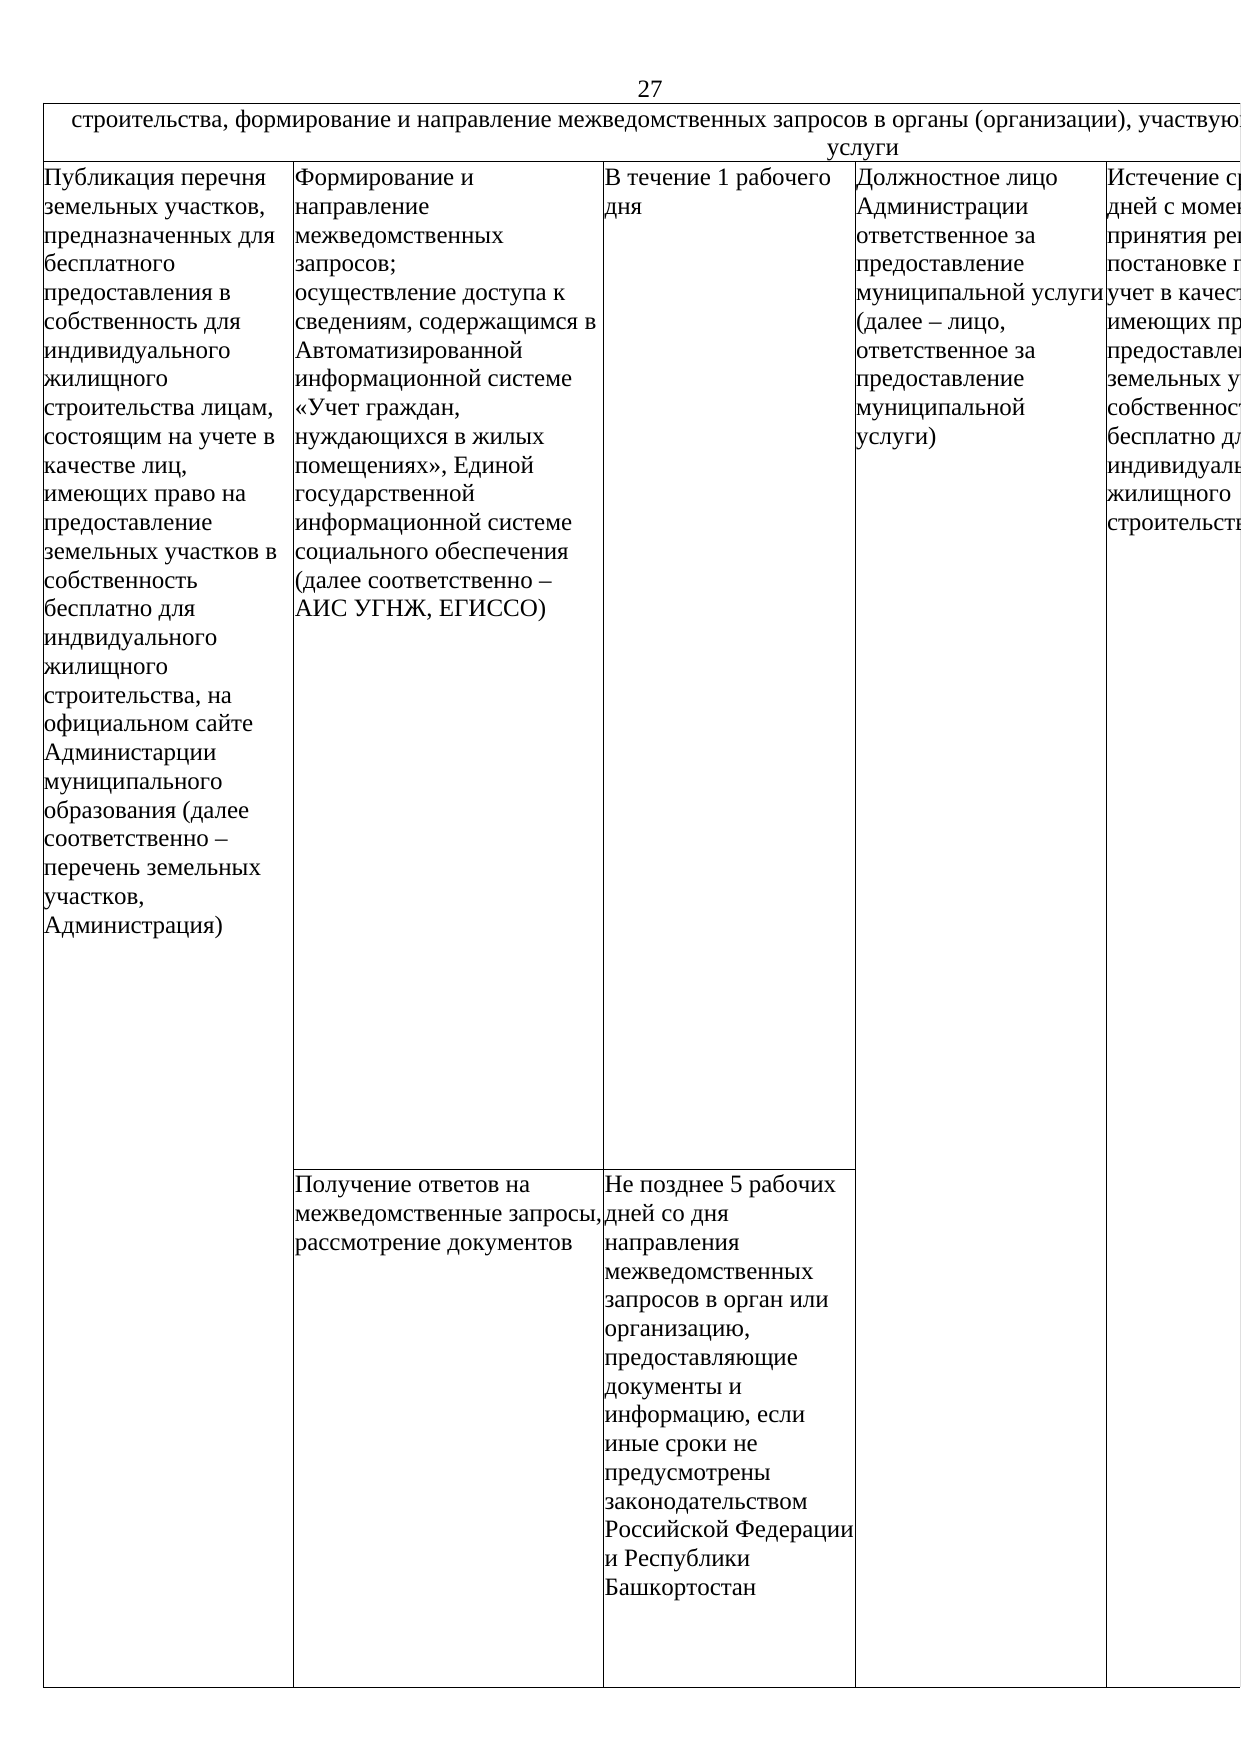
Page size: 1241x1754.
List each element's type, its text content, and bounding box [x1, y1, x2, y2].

table_cell Формирование и направление межведомственных запросов; осуществление доступа к сведениям, содержащимся в Автоматизированной информационной системе «Учет граждан, нуждающихся в жилых помещениях», Единой государственной информационной системе социального обеспечения (далее соответственно – АИС УГНЖ, ЕГИССО) [294, 162, 603, 1168]
table_cell Должностное лицо Администрации ответственное за предоставление муниципальной услуги (далее – лицо, ответственное за предоставление муниципальной услуги) [856, 162, 1106, 1687]
table_cell Истечение срока 30 дней с момента принятия решения о постановке граждан на учет в качестве лиц, имеющих право на предоставление земельных участков в собственность бесплатно для индивидуального жилищного строительства [1107, 162, 1240, 1687]
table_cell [44, 104, 1240, 161]
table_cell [294, 1170, 603, 1687]
table_cell В течение 1 рабочего дня [604, 162, 855, 1168]
table_cell Публикация перечня земельных участков, предназначенных для бесплатного предоставления в собственность для индивидуального жилищного строительства лицам, состоящим на учете в качестве лиц, имеющих право на предоставление земельных участков в собственность бесплатно для индвидуального жилищного строительства, на официальном сайте Администарции муниципального образования (далее соответственно ‒ перечень земельных участков, Администрация) [44, 162, 293, 1687]
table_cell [604, 1170, 855, 1687]
